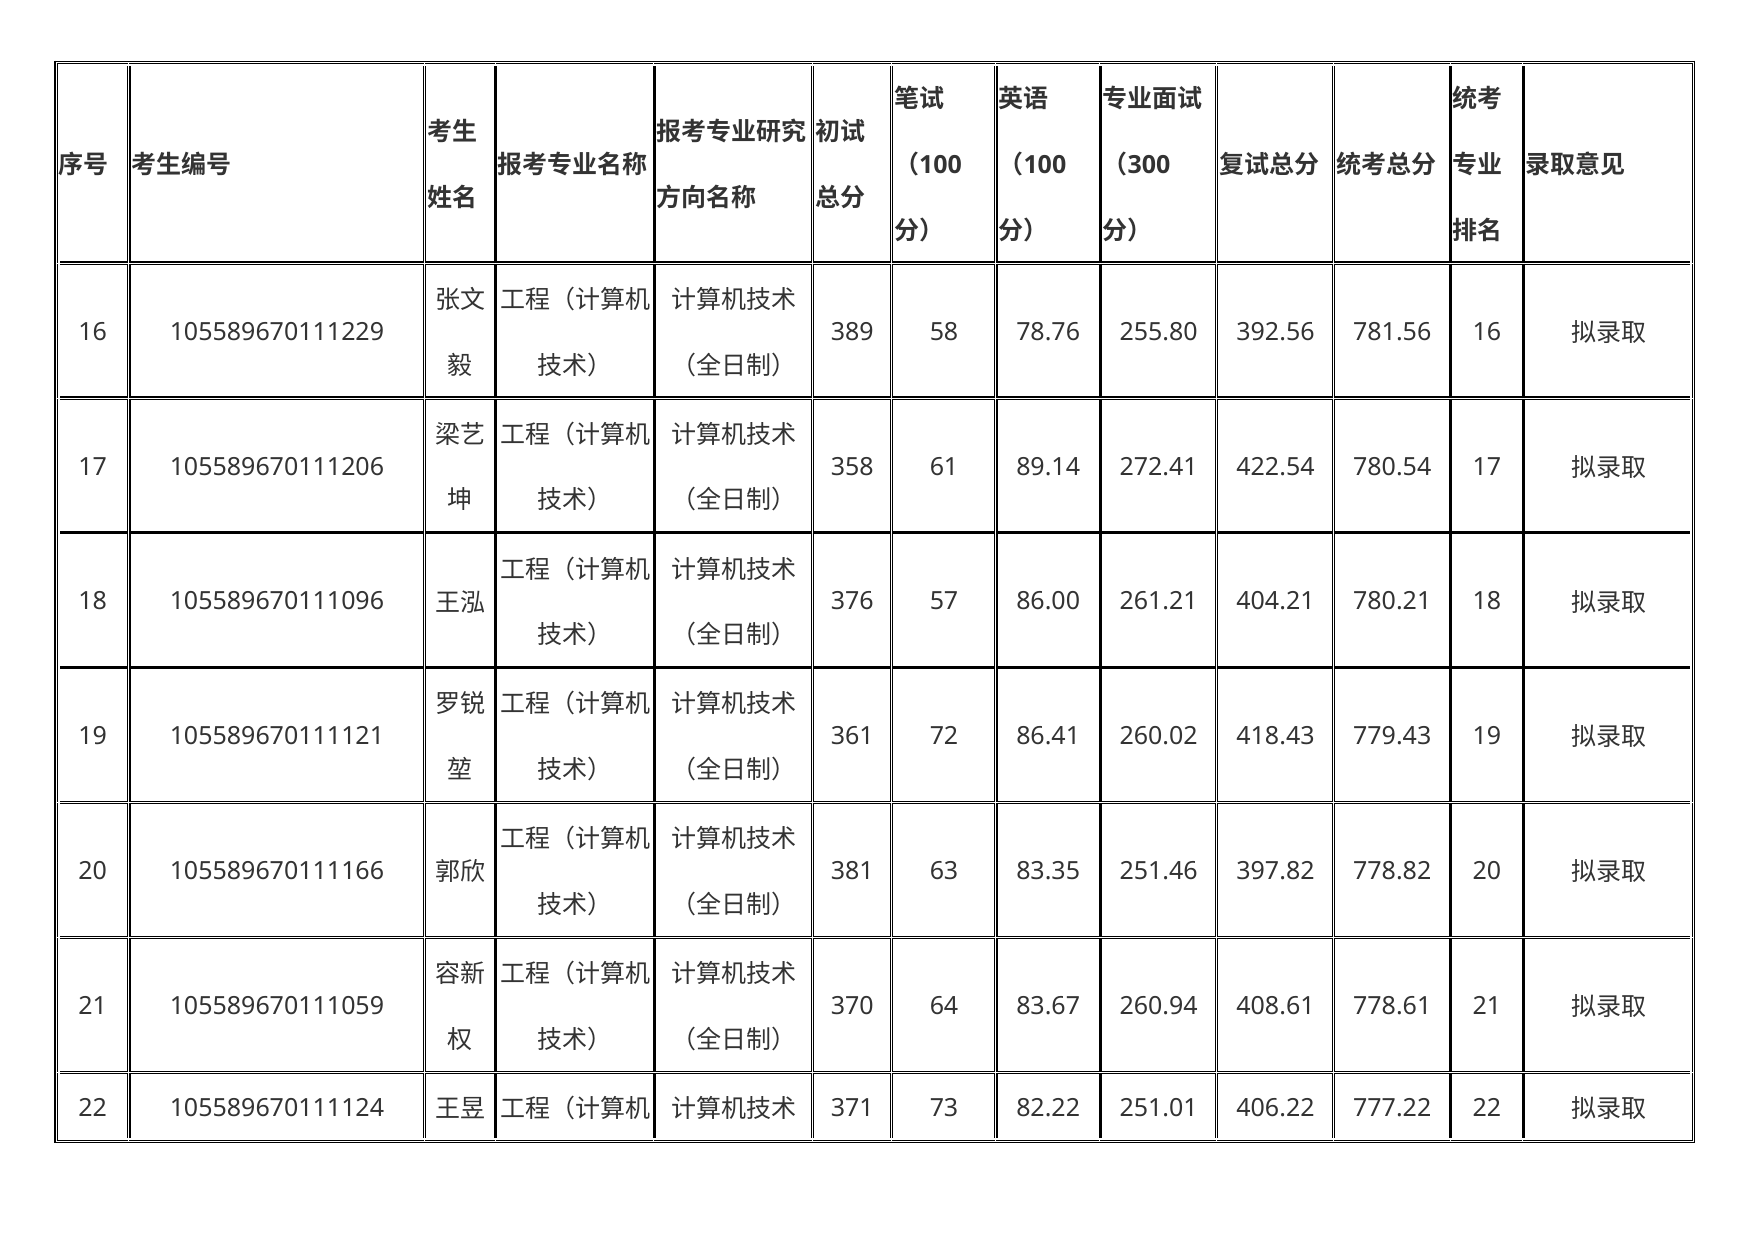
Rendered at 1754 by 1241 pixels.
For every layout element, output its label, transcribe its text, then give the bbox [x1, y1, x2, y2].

table_cell 361 [814, 669, 890, 801]
table_cell 容新权 [426, 939, 494, 1071]
table_cell 计算机技术（全日制） [656, 265, 811, 396]
table_header 专业面试（300分） [1100, 64, 1217, 261]
table_cell 梁艺坤 [426, 400, 494, 531]
table_cell 16 [1452, 265, 1522, 396]
table_cell 22 [1450, 1074, 1523, 1140]
table_cell 389 [814, 265, 890, 396]
table_header 录取意见 [1523, 64, 1692, 261]
table_cell 777.22 [1334, 1074, 1450, 1140]
table_cell 计算机技术（全日制） [656, 939, 811, 1071]
table_cell 拟录取 [1523, 936, 1693, 1071]
table_cell 拟录取 [1523, 801, 1693, 936]
table_cell 工程（计算机技术） [495, 1074, 654, 1140]
table_cell 63 [893, 804, 994, 936]
table_cell 381 [814, 804, 890, 936]
table_cell 82.22 [996, 1074, 1100, 1140]
table_cell 拟录取 [1525, 531, 1692, 666]
table_header 考生姓名 [425, 64, 495, 261]
table_cell 张文毅 [426, 265, 494, 396]
table_cell 计算机技术（全日制） [656, 669, 811, 801]
table_cell 58 [893, 265, 994, 396]
table_cell 21 [1452, 939, 1522, 1071]
table_cell 780.54 [1335, 400, 1449, 531]
table_cell 371 [813, 1074, 892, 1140]
table_cell 16 [58, 261, 127, 396]
table_cell 105589670111166 [131, 804, 423, 936]
table_cell 260.02 [1102, 669, 1215, 801]
table_cell 358 [814, 400, 890, 531]
table_cell 拟录取 [1525, 666, 1692, 801]
table_cell 21 [56, 936, 129, 1071]
table_cell 778.82 [1335, 804, 1449, 936]
table_cell 376 [814, 534, 890, 666]
table_cell 计算机技术（全日制） [656, 534, 811, 666]
table_cell 72 [893, 669, 994, 801]
table_cell 工程（计算机技术） [497, 669, 653, 801]
table_header 序号 [56, 62, 129, 261]
table_cell 拟录取 [1525, 396, 1692, 531]
table_cell 780.21 [1335, 534, 1449, 666]
table_cell 22 [56, 1071, 129, 1140]
table_cell 272.41 [1102, 400, 1215, 531]
table_cell 86.41 [998, 669, 1099, 801]
table_cell 261.21 [1102, 534, 1215, 666]
table_cell 计算机技术（全日制） [654, 1074, 812, 1140]
table_cell 64 [893, 939, 994, 1071]
table_cell 83.35 [998, 804, 1099, 936]
table_cell 83.67 [998, 939, 1099, 1071]
table_cell 17 [1452, 400, 1522, 531]
table_cell 计算机技术（全日制） [656, 400, 811, 531]
table_cell 工程（计算机技术） [497, 804, 653, 936]
table_cell 781.56 [1335, 265, 1449, 396]
table_cell 105589670111121 [131, 669, 423, 801]
table_cell 工程（计算机技术） [497, 534, 653, 666]
table_cell 王昱 [425, 1074, 495, 1140]
table_cell 19 [1452, 669, 1522, 801]
table_header 统考总分 [1334, 64, 1450, 261]
table_cell 404.21 [1218, 534, 1332, 666]
table_cell 251.46 [1102, 804, 1215, 936]
table_cell 王泓 [426, 534, 494, 666]
table_cell 255.80 [1102, 265, 1215, 396]
table_header 初试总分 [813, 64, 892, 261]
table_cell 778.61 [1335, 939, 1449, 1071]
table_cell 工程（计算机技术） [497, 265, 653, 396]
table_cell 408.61 [1218, 939, 1332, 1071]
table_cell 392.56 [1218, 265, 1332, 396]
table_cell 105589670111206 [131, 400, 423, 531]
table_cell 57 [893, 534, 994, 666]
table_cell 郭欣 [426, 804, 494, 936]
table_cell 397.82 [1218, 804, 1332, 936]
table_cell 78.76 [998, 265, 1099, 396]
table_header 笔试（100分） [892, 62, 996, 261]
table_header 统考专业排名 [1450, 62, 1523, 261]
table_cell 86.00 [998, 534, 1099, 666]
table_cell 105589670111229 [131, 265, 423, 396]
table_header 报考专业研究方向名称 [654, 64, 812, 261]
table_cell 17 [58, 396, 127, 531]
table_cell 251.01 [1100, 1074, 1217, 1140]
table_cell 61 [893, 400, 994, 531]
table_cell 计算机技术（全日制） [656, 804, 811, 936]
table_cell 406.22 [1217, 1074, 1333, 1140]
table_cell 工程（计算机技术） [497, 939, 653, 1071]
table_cell 工程（计算机技术） [497, 400, 653, 531]
table_cell 20 [1452, 804, 1522, 936]
table_cell 18 [1452, 534, 1522, 666]
table_cell 19 [58, 666, 127, 801]
table_header 考生编号 [129, 64, 425, 261]
table_header 复试总分 [1217, 64, 1333, 261]
table_header 英语（100分） [996, 62, 1100, 261]
table_cell 20 [56, 801, 129, 936]
table_header 报考专业名称 [495, 62, 654, 261]
table_cell 18 [58, 531, 127, 666]
table_cell 105589670111096 [131, 534, 423, 666]
table_cell 779.43 [1335, 669, 1449, 801]
table_cell 105589670111124 [129, 1074, 425, 1140]
table_cell 拟录取 [1525, 261, 1692, 396]
table_cell 105589670111059 [131, 939, 423, 1071]
table_cell 370 [814, 939, 890, 1071]
table_cell 拟录取 [1523, 1071, 1693, 1140]
table_cell 422.54 [1218, 400, 1332, 531]
table_cell 260.94 [1102, 939, 1215, 1071]
table_cell 73 [892, 1071, 996, 1140]
table_cell 罗锐堃 [426, 669, 494, 801]
table_cell 89.14 [998, 400, 1099, 531]
table_cell 418.43 [1218, 669, 1332, 801]
